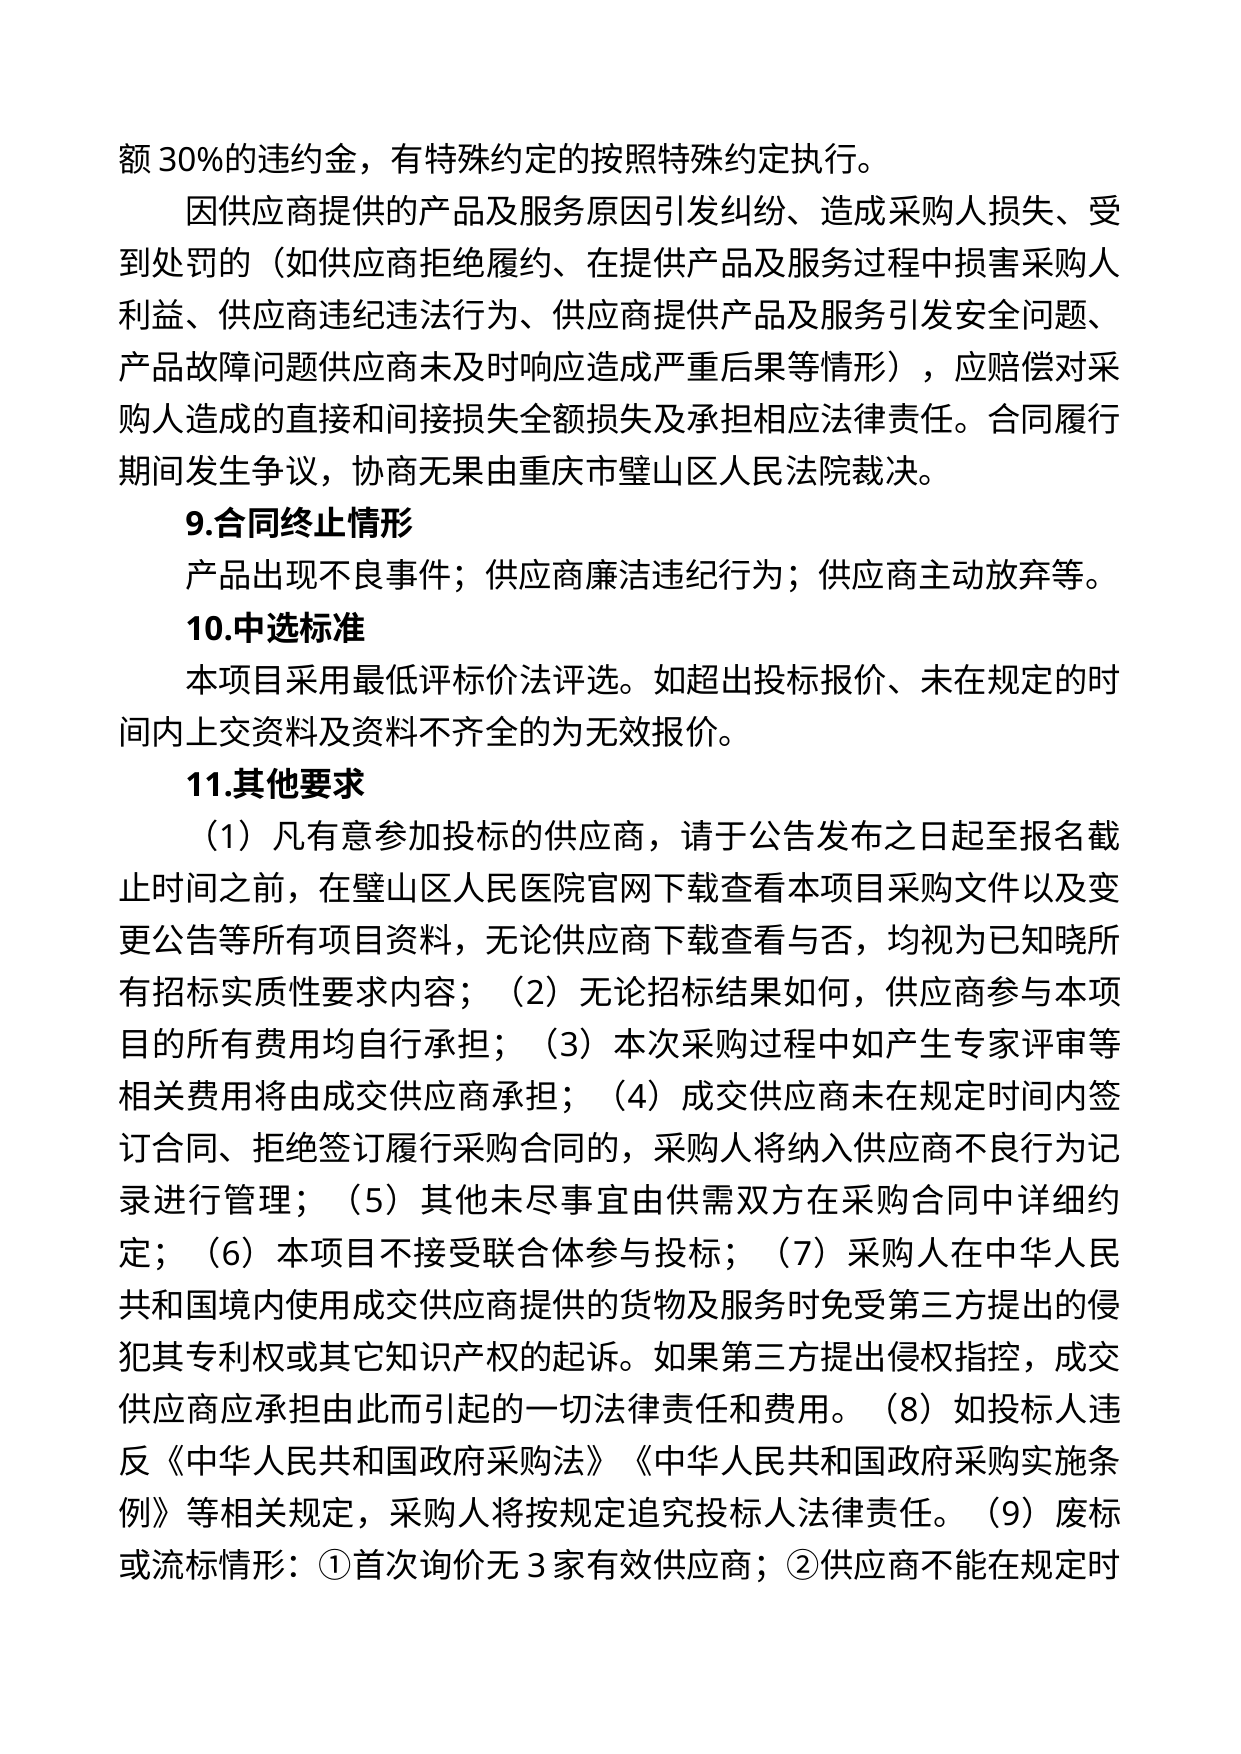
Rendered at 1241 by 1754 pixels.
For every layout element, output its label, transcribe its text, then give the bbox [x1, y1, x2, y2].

text 产品出现不良事件；供应商廉洁违纪行为；供应商主动放弃等。 [118, 546, 1122, 598]
list 因供应商提供的产品及服务原因引发纠纷、造成采购人损失、受到处罚的（如供应商拒绝履约、在提供产品及服务过程中损害采购人利益、供应商违纪违法行为、供应商提供产品及服务引发安全问题、产品故障问题供应商未及时响应造成严重后果等情形），应赔偿对采购人造成的直接和间接损失全额损失及承担相应法律责任。合同履行期间发生争议，协商无果由重庆市璧山区人民法院裁决。 [118, 182, 1122, 494]
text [118, 129, 1122, 182]
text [118, 807, 1122, 1588]
text 11.其他要求 [118, 754, 1122, 807]
text 10.中选标准 [118, 598, 1122, 650]
text 9.合同终止情形 [118, 494, 1122, 546]
text 本项目采用最低评标价法评选。如超出投标报价、未在规定的时间内上交资料及资料不齐全的为无效报价。 [118, 650, 1122, 754]
